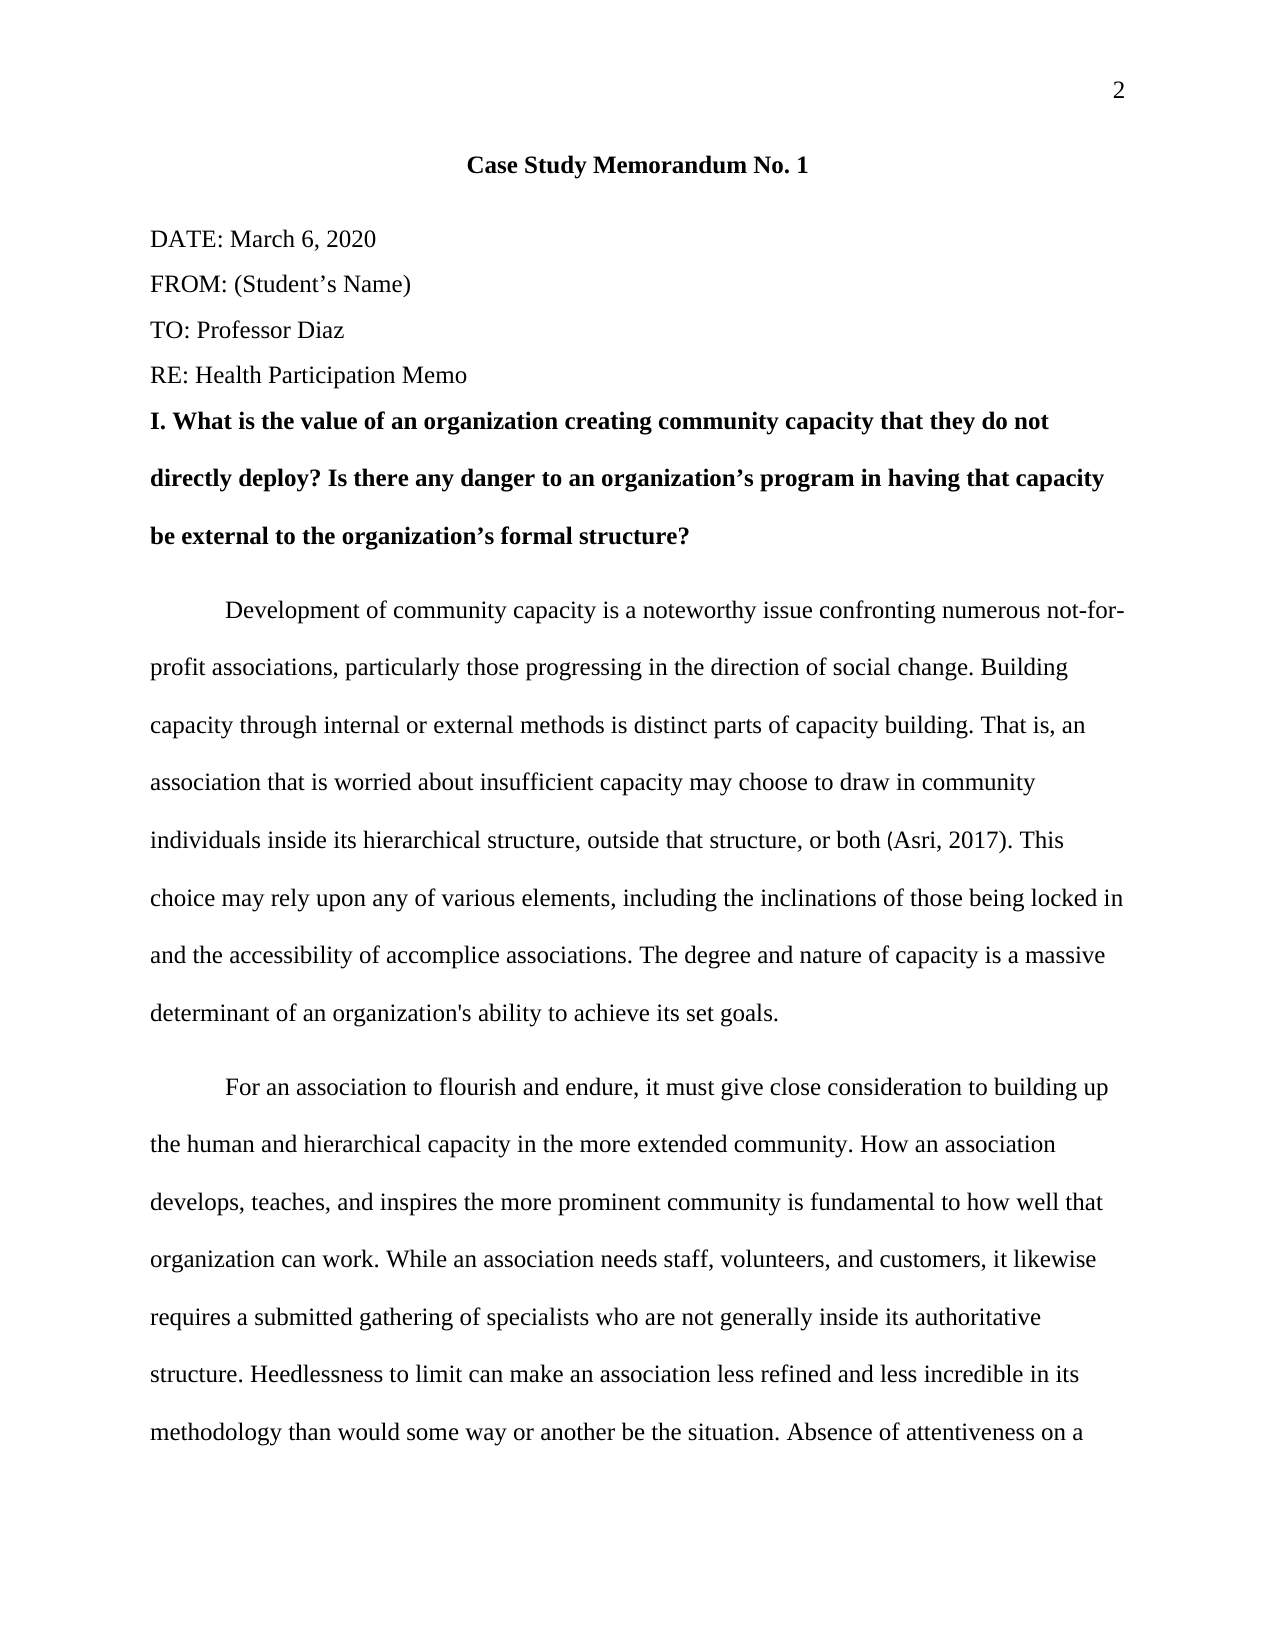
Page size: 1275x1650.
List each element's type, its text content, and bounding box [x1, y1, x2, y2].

text I. What is the value of an organization creating community capacity that they do not directly deploy? Is there any danger to an organization’s program in having that capacity be external to the organization’s formal structure? [150, 406, 1125, 549]
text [150, 1072, 1125, 1446]
text Case Study Memorandum No. 1 [150, 150, 1125, 179]
text TO: Professor Diaz [150, 315, 1125, 344]
text Development of community capacity is a noteworthy issue confronting numerous not-for-profit associations, particularly those progressing in the direction of social change. Building capacity through internal or external methods is distinct parts of capacity building. That is, an association that is worried about insufficient capacity may choose to draw in community individuals inside its hierarchical structure, outside that structure, or both (Asri, 2017). This choice may rely upon any of various elements, including the inclinations of those being locked in and the accessibility of accomplice associations. The degree and nature of capacity is a massive determinant of an organization's ability to achieve its set goals. [150, 595, 1125, 1027]
text DATE: March 6, 2020 [150, 224, 1125, 253]
text FROM: (Student’s Name) [150, 269, 1125, 298]
text RE: Health Participation Memo [150, 360, 1125, 389]
